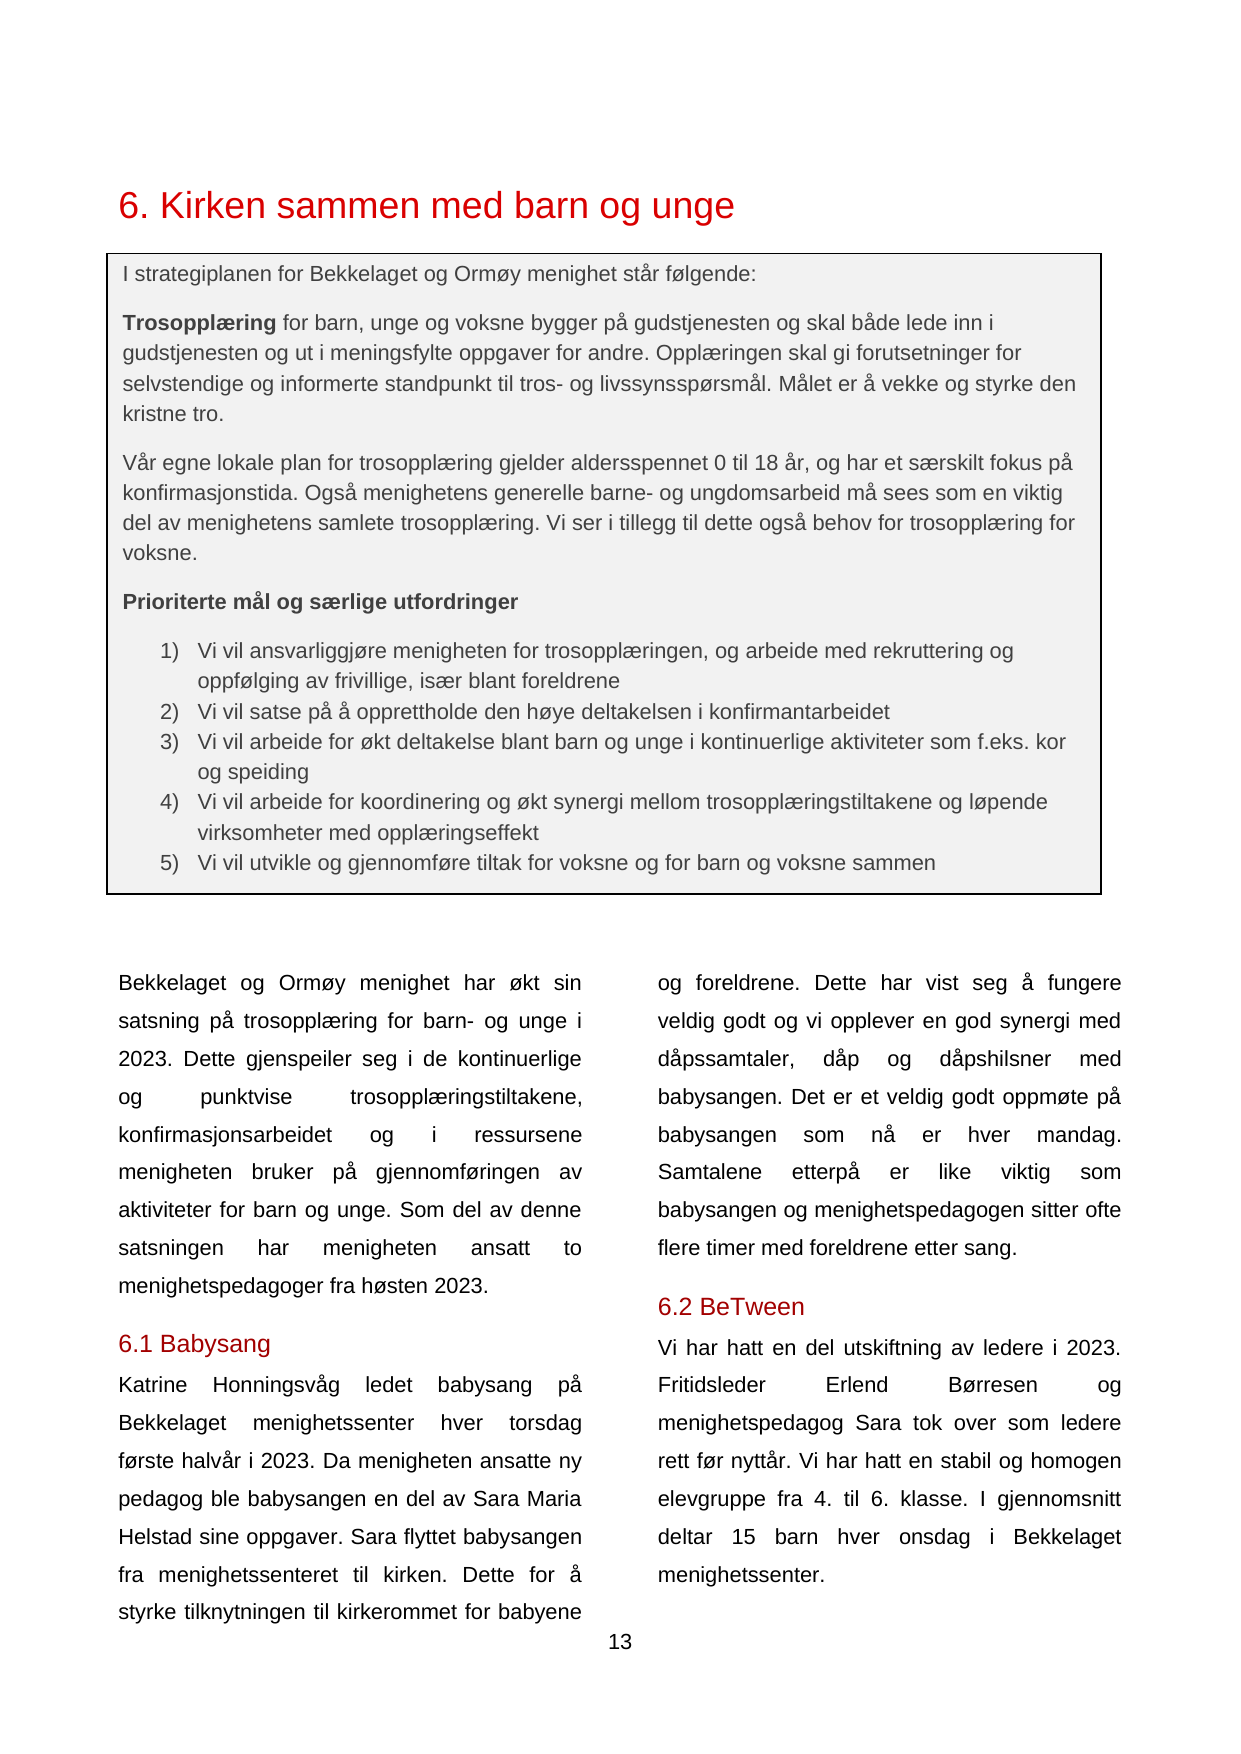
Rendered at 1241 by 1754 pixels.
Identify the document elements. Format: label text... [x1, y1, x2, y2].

text Vi har hatt en del utskiftning av ledere i 2023. Fritidsleder Erlend Børresen og menighetspedagog Sara tok over som ledere rett før nyttår. Vi har hatt en stabil og homogen elevgruppe fra 4. til 6. klasse. I gjennomsnitt deltar 15 barn hver onsdag i Bekkelaget menighetssenter. [658, 1334, 1122, 1587]
text Katrine Honningsvåg ledet babysang på Bekkelaget menighetssenter hver torsdag første halvår i 2023. Da menigheten ansatte ny pedagog ble babysangen en del av Sara Maria Helstad sine oppgaver. Sara flyttet babysangen fra menighetssenteret til kirken. Dette for å styrke tilknytningen til kirkerommet for babyene og foreldrene. Dette har vist seg å fungere veldig godt og vi opplever en god synergi med dåpssamtaler, dåp og dåpshilsner med babysangen. Det er et veldig godt oppmøte på babysangen som nå er hver mandag. Samtalene etterpå er like viktig som babysangen og menighetspedagogen sitter ofte flere timer med foreldrene etter sang. [658, 970, 1122, 1260]
subtitle 6.2 BeTween [658, 1291, 1122, 1320]
text Katrine Honningsvåg ledet babysang på Bekkelaget menighetssenter hver torsdag første halvår i 2023. Da menigheten ansatte ny pedagog ble babysangen en del av Sara Maria Helstad sine oppgaver. Sara flyttet babysangen fra menighetssenteret til kirken. Dette for å styrke tilknytningen til kirkerommet for babyene og foreldrene. Dette har vist seg å fungere veldig godt og vi opplever en god synergi med dåpssamtaler, dåp og dåpshilsner med babysangen. Det er et veldig godt oppmøte på babysangen som nå er hver mandag. Samtalene etterpå er like viktig som babysangen og menighetspedagogen sitter ofte flere timer med foreldrene etter sang. [118, 1372, 583, 1624]
subtitle 6. Kirken sammen med barn og unge [118, 184, 1122, 227]
subtitle 6.1 Babysang [118, 1329, 583, 1358]
text Bekkelaget og Ormøy menighet har økt sin satsning på trosopplæring for barn- og unge i 2023. Dette gjenspeiler seg i de kontinuerlige og punktvise trosopplæringstiltakene, konfirmasjonsarbeidet og i ressursene menigheten bruker på gjennomføringen av aktiviteter for barn og unge. Som del av denne satsningen har menigheten ansatt to menighetspedagoger fra høsten 2023. [118, 970, 583, 1298]
